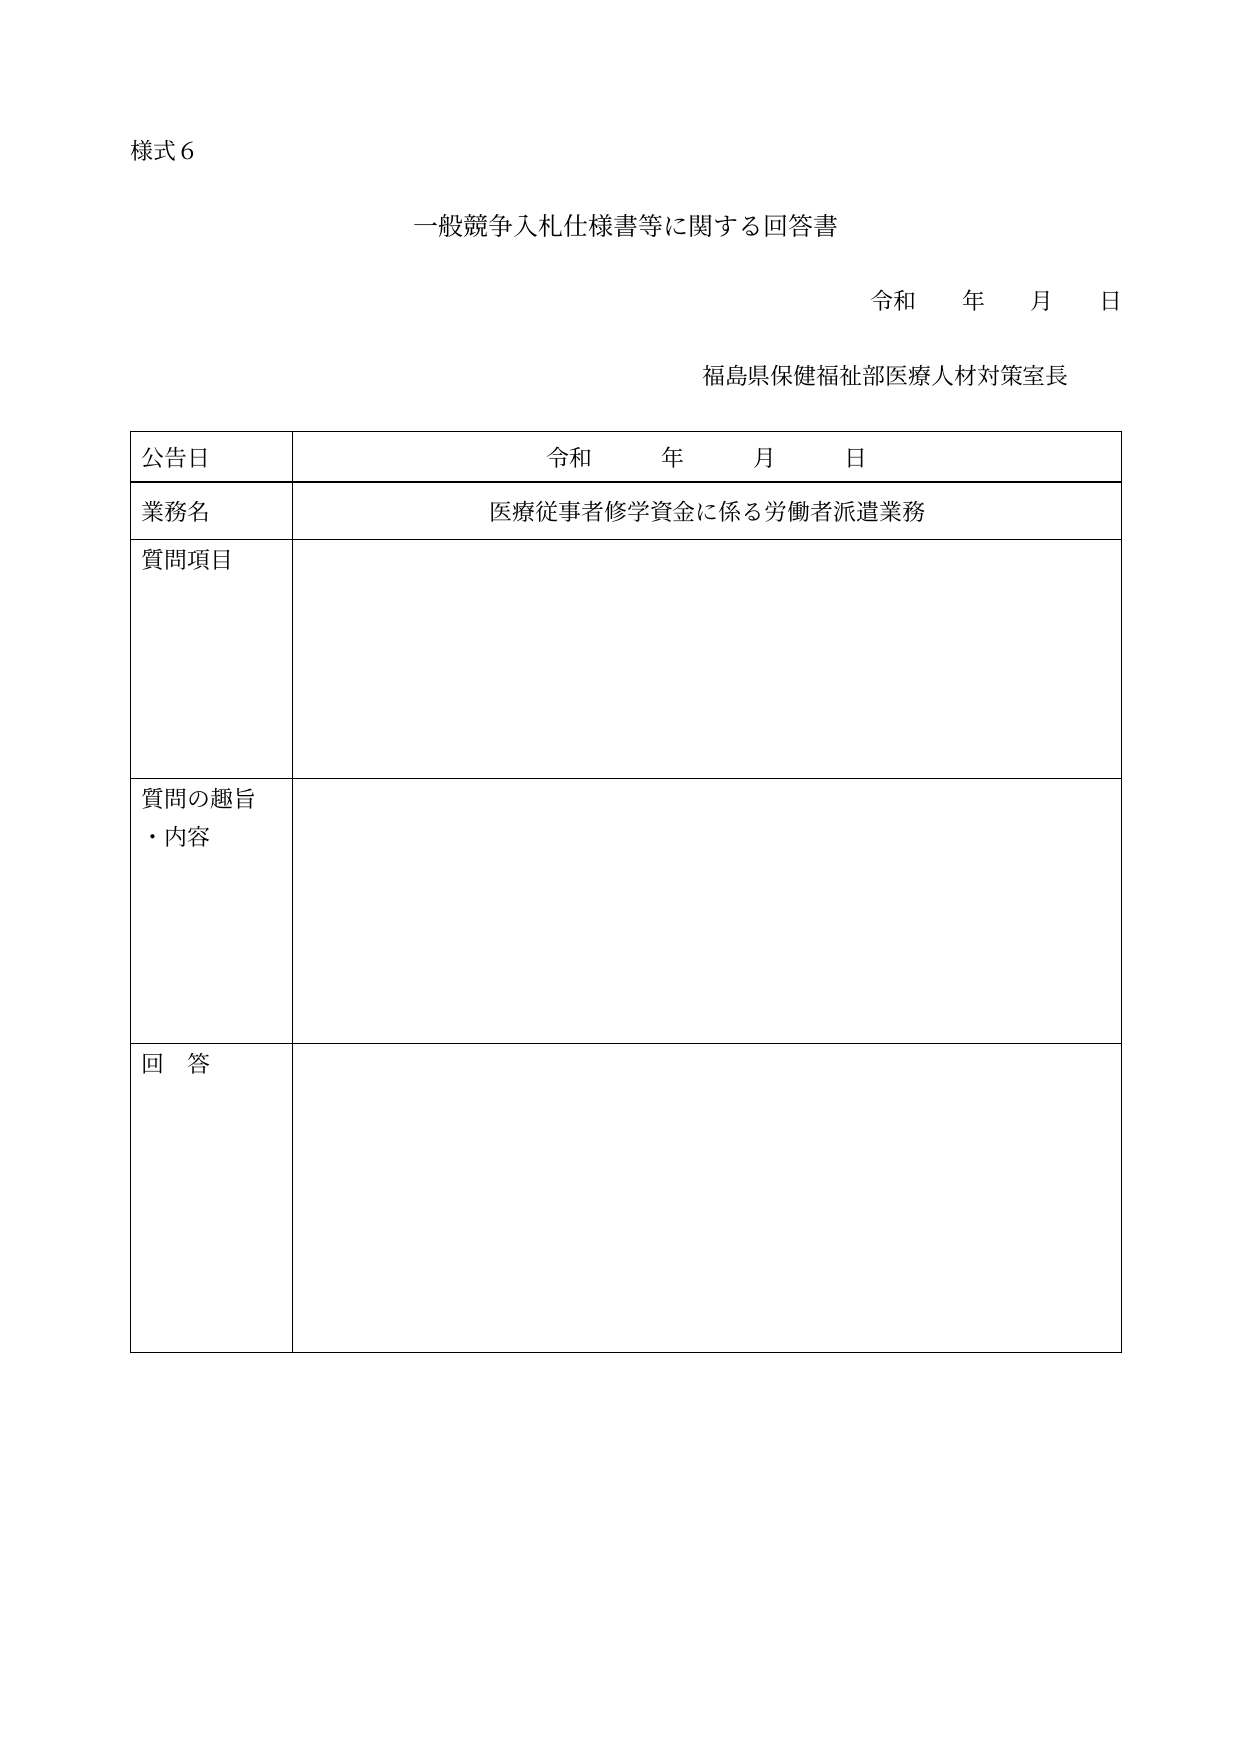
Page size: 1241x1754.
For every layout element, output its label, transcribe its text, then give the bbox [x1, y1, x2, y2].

table_header 令和 年 月 日 [293, 432, 1121, 481]
text 令和 年 月 日 [130, 281, 1122, 318]
table_cell 質問項目 [131, 540, 292, 778]
table_cell [293, 1044, 1121, 1352]
text 様式６ [130, 131, 1122, 168]
table_cell 医療従事者修学資金に係る労働者派遣業務 [293, 483, 1121, 539]
text 福島県保健福祉部医療人材対策室長 [152, 356, 1122, 393]
table_cell [293, 779, 1121, 1043]
table_cell 回 答 [131, 1044, 292, 1352]
table_header 公告日 [131, 432, 292, 481]
table_cell [293, 540, 1121, 778]
text 一般競争入札仕様書等に関する回答書 [130, 206, 1122, 243]
table_cell 業務名 [131, 483, 292, 539]
table_cell 質問の趣旨 ・内容 [131, 779, 292, 1043]
